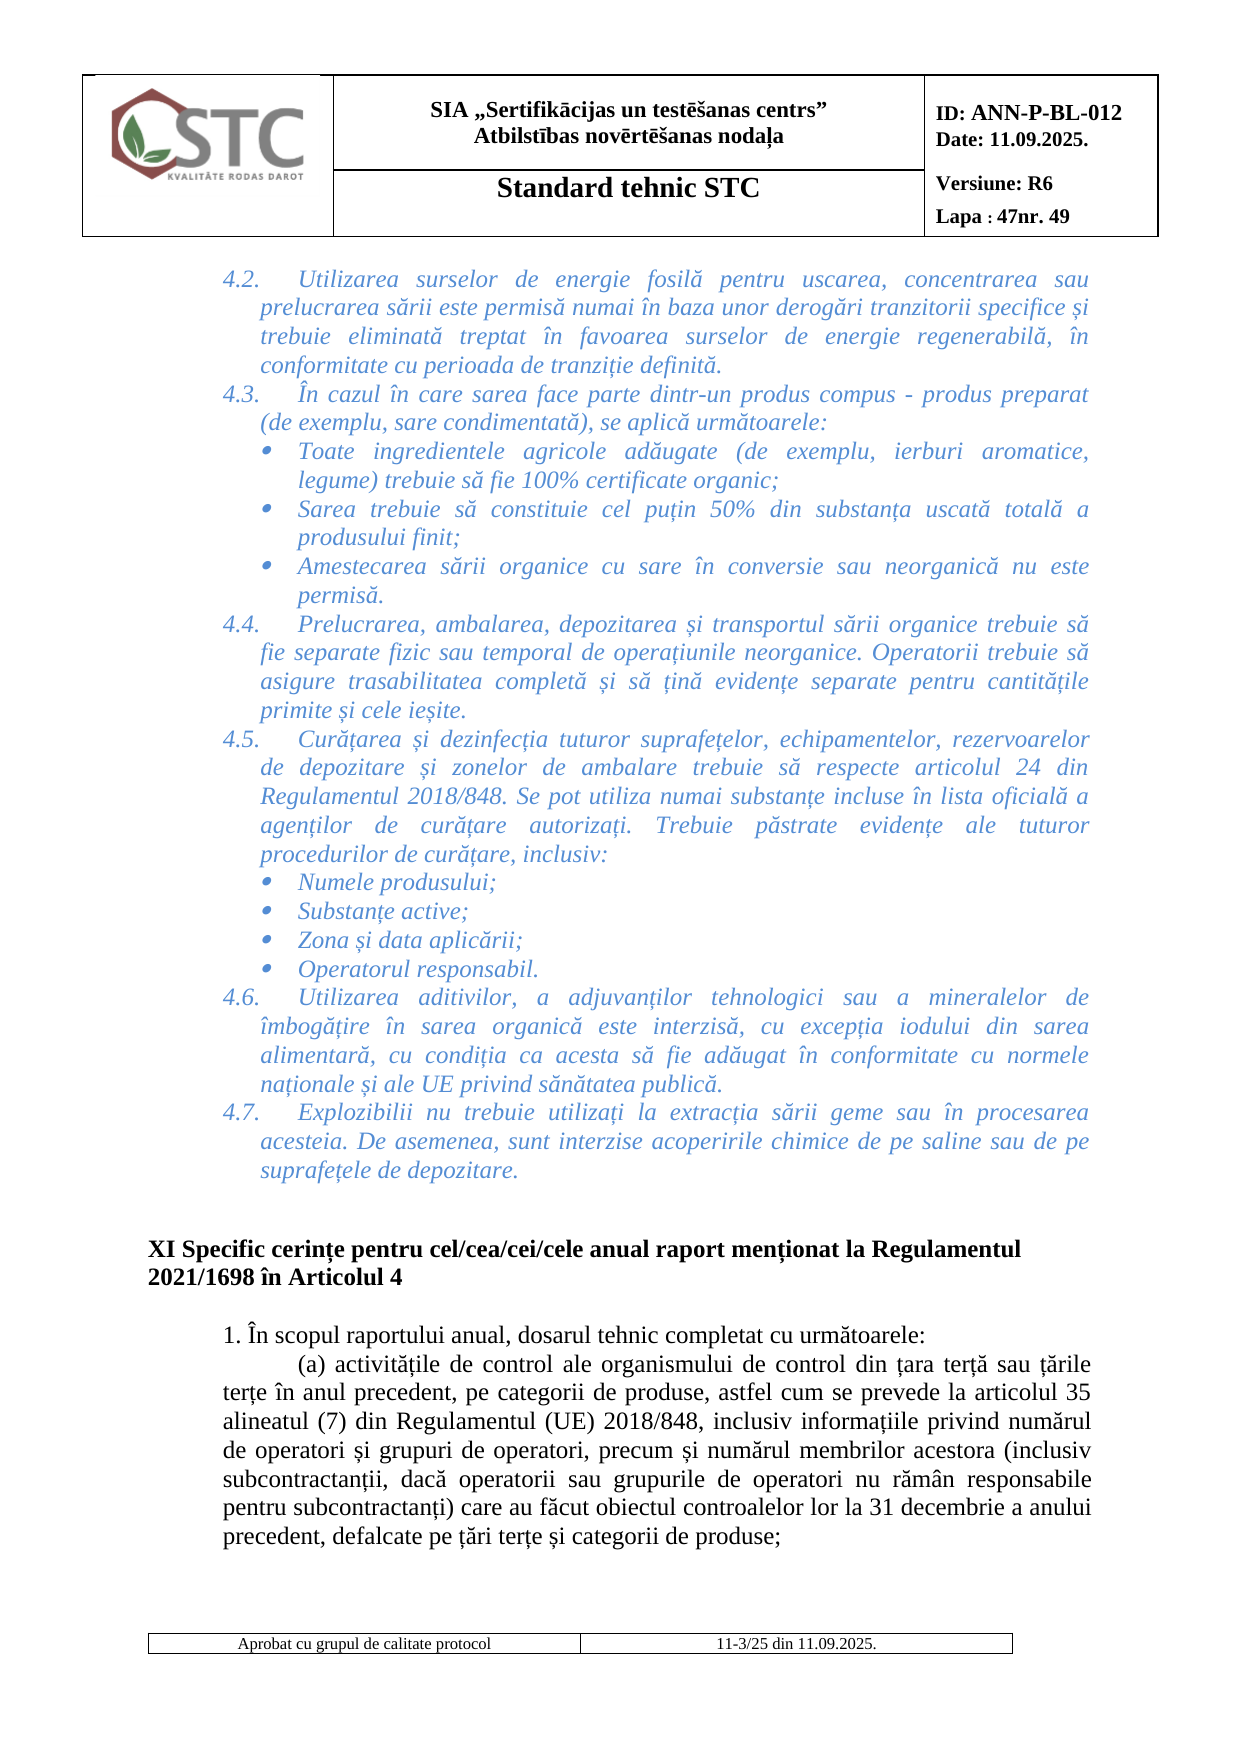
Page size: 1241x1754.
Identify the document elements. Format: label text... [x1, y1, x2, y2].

picture [95, 75, 321, 197]
list Explozibilii nu trebuie utilizați la extracția sării geme sau în procesarea acesteia. De asemenea, sunt interzise acoperirile chimice de pe saline sau de pe suprafețele de depozitare. [223, 1097, 1092, 1184]
list Numele produsului; [260, 867, 1092, 896]
list În cazul în care sarea face parte dintr-un produs compus - produs preparat (de exemplu, sare condimentată), se aplică următoarele: [223, 379, 1092, 436]
list 1. În scopul raportului anual, dosarul tehnic completat cu următoarele: [223, 1320, 1092, 1349]
list Curățarea și dezinfecția tuturor suprafețelor, echipamentelor, rezervoarelor de depozitare și zonelor de ambalare trebuie să respecte articolul 24 din Regulamentul 2018/848. Se pot utiliza numai substanțe incluse în lista oficială a agenților de curățare autorizați. Trebuie păstrate evidențe ale tuturor procedurilor de curățare, inclusiv: [223, 724, 1092, 867]
list Operatorul responsabil. [260, 954, 1092, 982]
list Utilizarea aditivilor, a adjuvanților tehnologici sau a mineralelor de îmbogățire în sarea organică este interzisă, cu excepția iodului din sarea alimentară, cu condiția ca acesta să fie adăugat în conformitate cu normele naționale și ale UE privind sănătatea publică. [223, 982, 1092, 1097]
list Amestecarea sării organice cu sare în conversie sau neorganică nu este permisă. [260, 551, 1092, 609]
list Toate ingredientele agricole adăugate (de exemplu, ierburi aromatice, legume) trebuie să fie 100% certificate organic; [260, 436, 1092, 494]
list Zona și data aplicării; [260, 925, 1092, 954]
list (a) activitățile de control ale organismului de control din țara terță sau țările terțe în anul precedent, pe categorii de produse, astfel cum se prevede la articolul 35 alineatul (7) din Regulamentul (UE) 2018/848, inclusiv informațiile privind numărul de operatori și grupuri de operatori, precum și numărul membrilor acestora (inclusiv subcontractanții, dacă operatorii sau grupurile de operatori nu rămân responsabile pentru subcontractanți) care au făcut obiectul controalelor lor la 31 decembrie a anului precedent, defalcate pe țări terțe și categorii de produse; [223, 1349, 1092, 1550]
list Sarea trebuie să constituie cel puțin 50% din substanța uscată totală a produsului finit; [260, 494, 1092, 551]
list Substanțe active; [260, 896, 1092, 925]
list Prelucrarea, ambalarea, depozitarea și transportul sării organice trebuie să fie separate fizic sau temporal de operațiunile neorganice. Operatorii trebuie să asigure trasabilitatea completă și să țină evidențe separate pentru cantitățile primite și cele ieșite. [223, 609, 1092, 724]
list Utilizarea surselor de energie fosilă pentru uscarea, concentrarea sau prelucrarea sării este permisă numai în baza unor derogări tranzitorii specifice și trebuie eliminată treptat în favoarea surselor de energie regenerabilă, în conformitate cu perioada de tranziție definită. [223, 264, 1092, 379]
subtitle XI Specific cerințe pentru cel/cea/cei/cele anual raport menționat la Regulamentul 2021/1698 în Articolul 4 [148, 1234, 1092, 1291]
